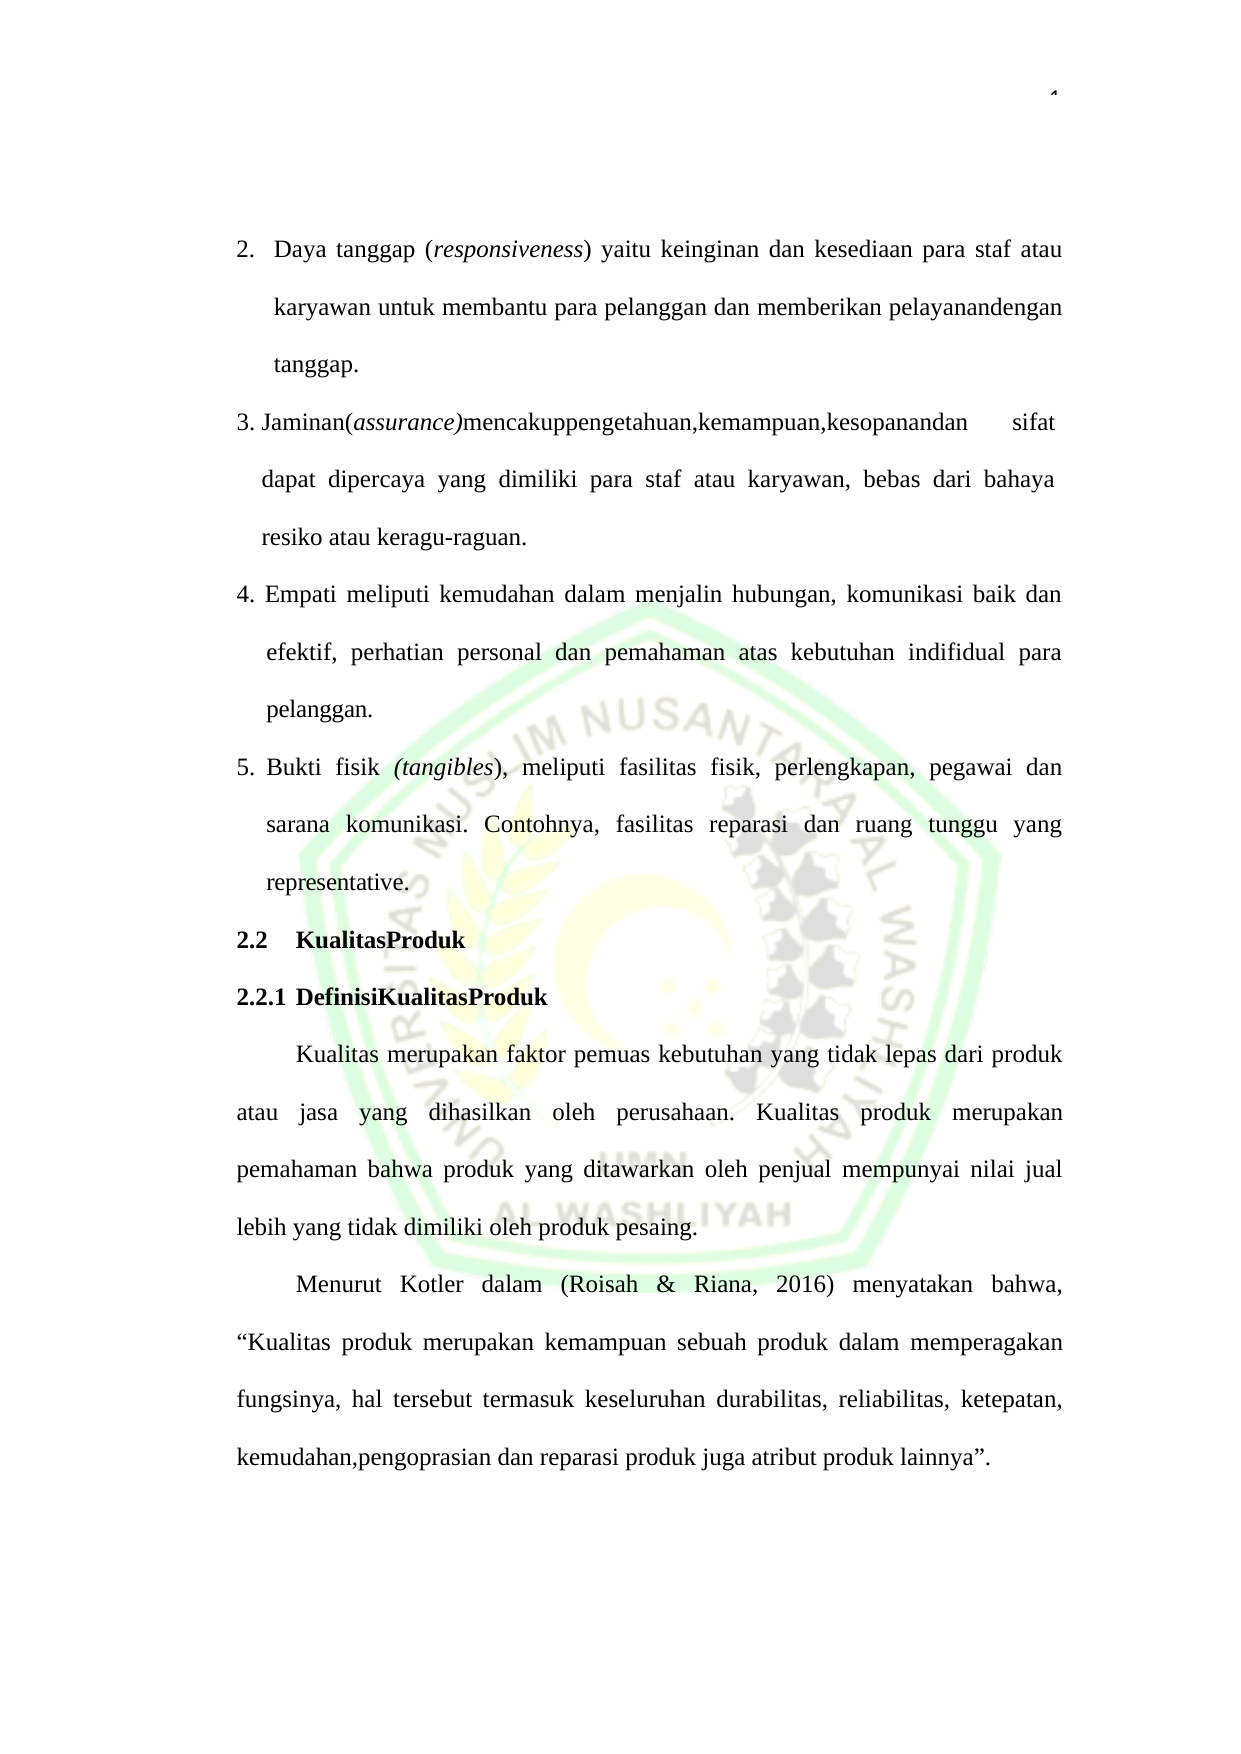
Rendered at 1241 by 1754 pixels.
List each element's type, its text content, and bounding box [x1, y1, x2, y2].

subtitle DefinisiKualitasProduk [236, 982, 1137, 1011]
subtitle KualitasProduk [236, 925, 1137, 953]
list Jaminan(assurance)mencakuppengetahuan,kemampuan,kesopanandan sifat dapat dipercaya yang dimiliki para staf atau karyawan, bebas dari bahaya resiko atau keragu-raguan. [236, 407, 1055, 550]
text Kualitas merupakan faktor pemuas kebutuhan yang tidak lepas dari produk atau jasa yang dihasilkan oleh perusahaan. Kualitas produk merupakan pemahaman bahwa produk yang ditawarkan oleh penjual mempunyai nilai jual lebih yang tidak dimiliki oleh produk pesaing. [236, 1039, 1063, 1241]
list Daya tanggap (responsiveness) yaitu keinginan dan kesediaan para staf atau karyawan untuk membantu para pelanggan dan memberikan pelayanandengan tanggap. [236, 234, 1063, 378]
list Empati meliputi kemudahan dalam menjalin hubungan, komunikasi baik dan efektif, perhatian personal dan pemahaman atas kebutuhan indifidual para pelanggan. [236, 579, 1062, 723]
text Menurut Kotler dalam (Roisah & Riana, 2016) menyatakan bahwa, “Kualitas produk merupakan kemampuan sebuah produk dalam memperagakan fungsinya, hal tersebut termasuk keseluruhan durabilitas, reliabilitas, ketepatan, kemudahan,pengoprasian dan reparasi produk juga atribut produk lainnya”. [236, 1269, 1063, 1471]
list Bukti fisik (tangibles), meliputi fasilitas fisik, perlengkapan, pegawai dan sarana komunikasi. Contohnya, fasilitas reparasi dan ruang tunggu yang representative. [236, 752, 1062, 896]
